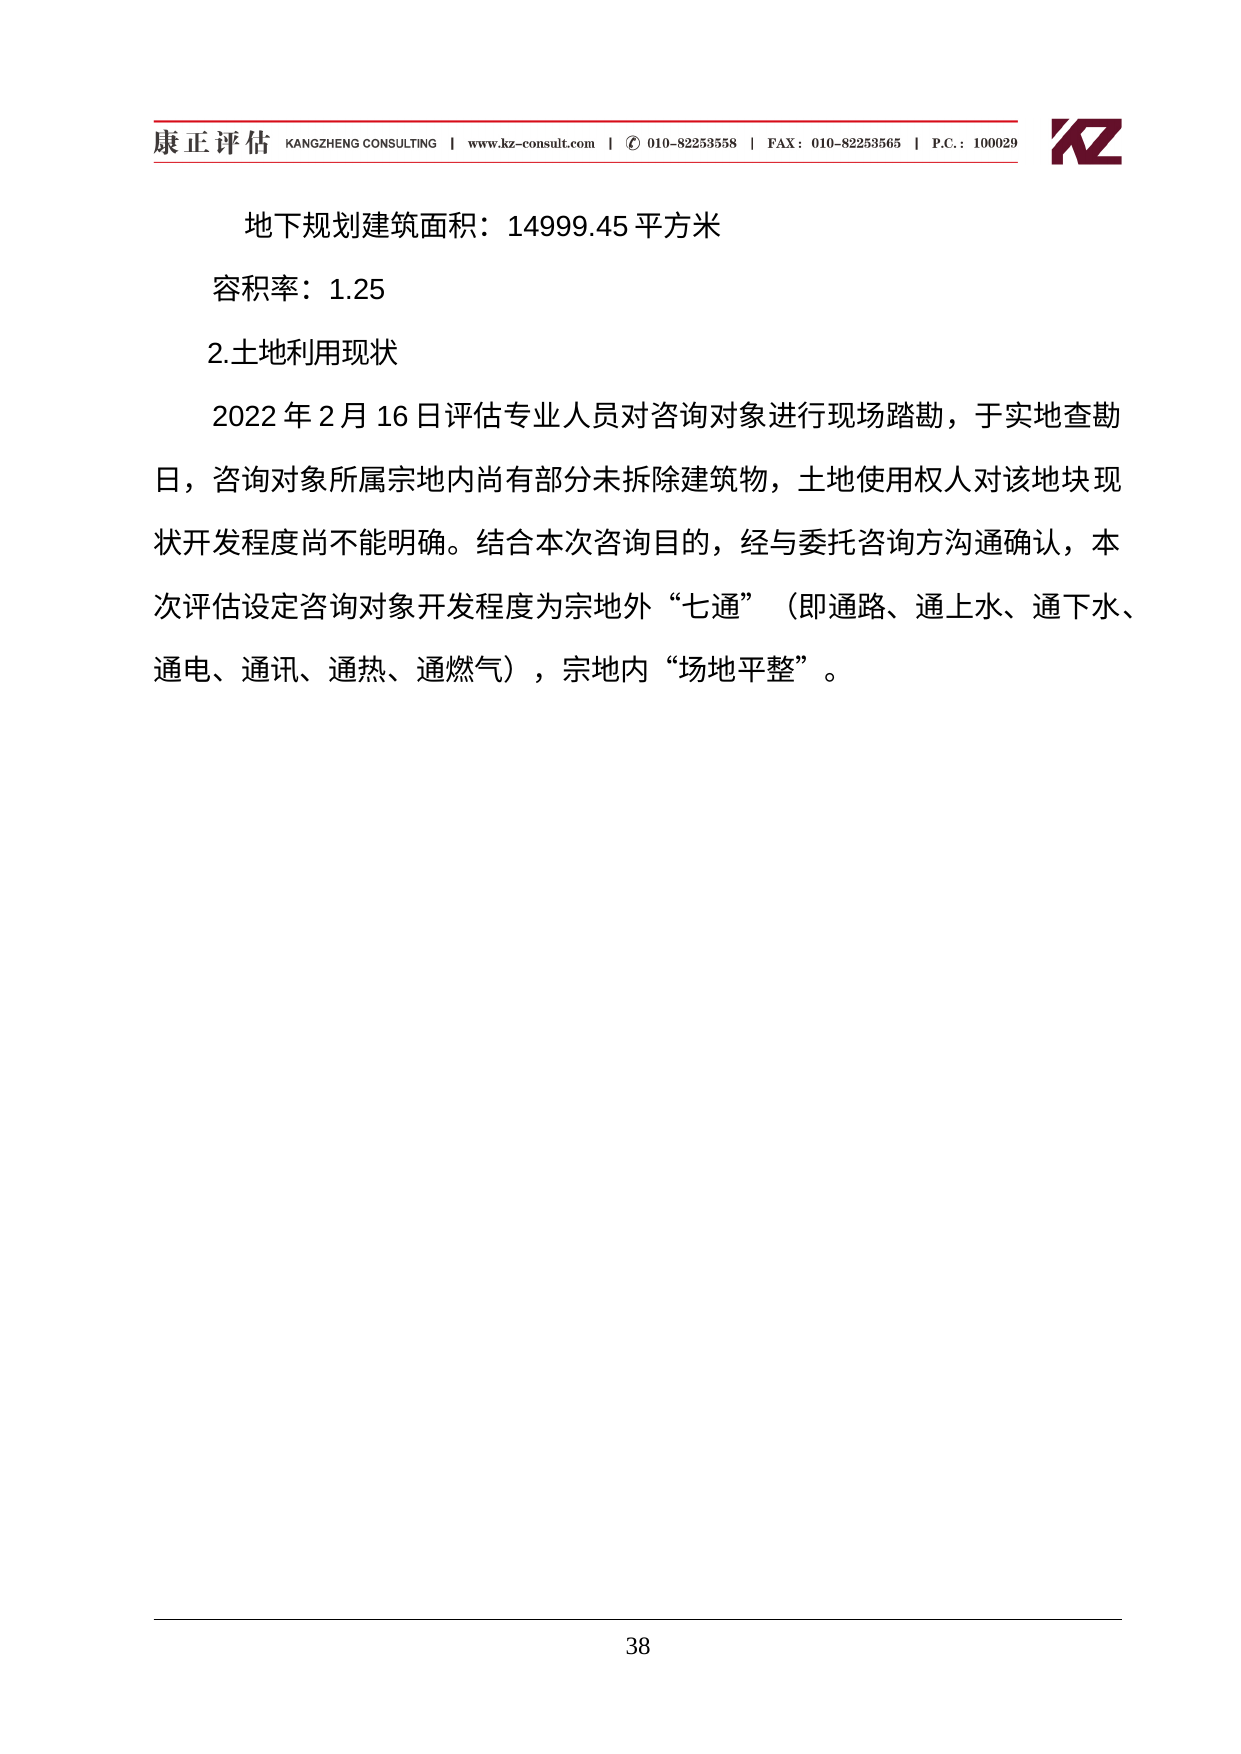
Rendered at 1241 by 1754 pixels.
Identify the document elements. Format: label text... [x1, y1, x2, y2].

picture [153, 118, 1122, 165]
text 2.土地利用现状 [153, 329, 1122, 372]
text 地下规划建筑面积：14999.45平方米 [153, 202, 1122, 245]
text 2022年2月16日评估专业人员对咨询对象进行现场踏勘，于实地查勘日，咨询对象所属宗地内尚有部分未拆除建筑物，土地使用权人对该地块现状开发程度尚不能明确。结合本次咨询目的，经与委托咨询方沟通确认，本次评估设定咨询对象开发程度为宗地外“七通”（即通路、通上水、通下水、通电、通讯、通热、通燃气），宗地内“场地平整”。 [153, 393, 1122, 689]
text 容积率：1.25 [153, 266, 1122, 308]
